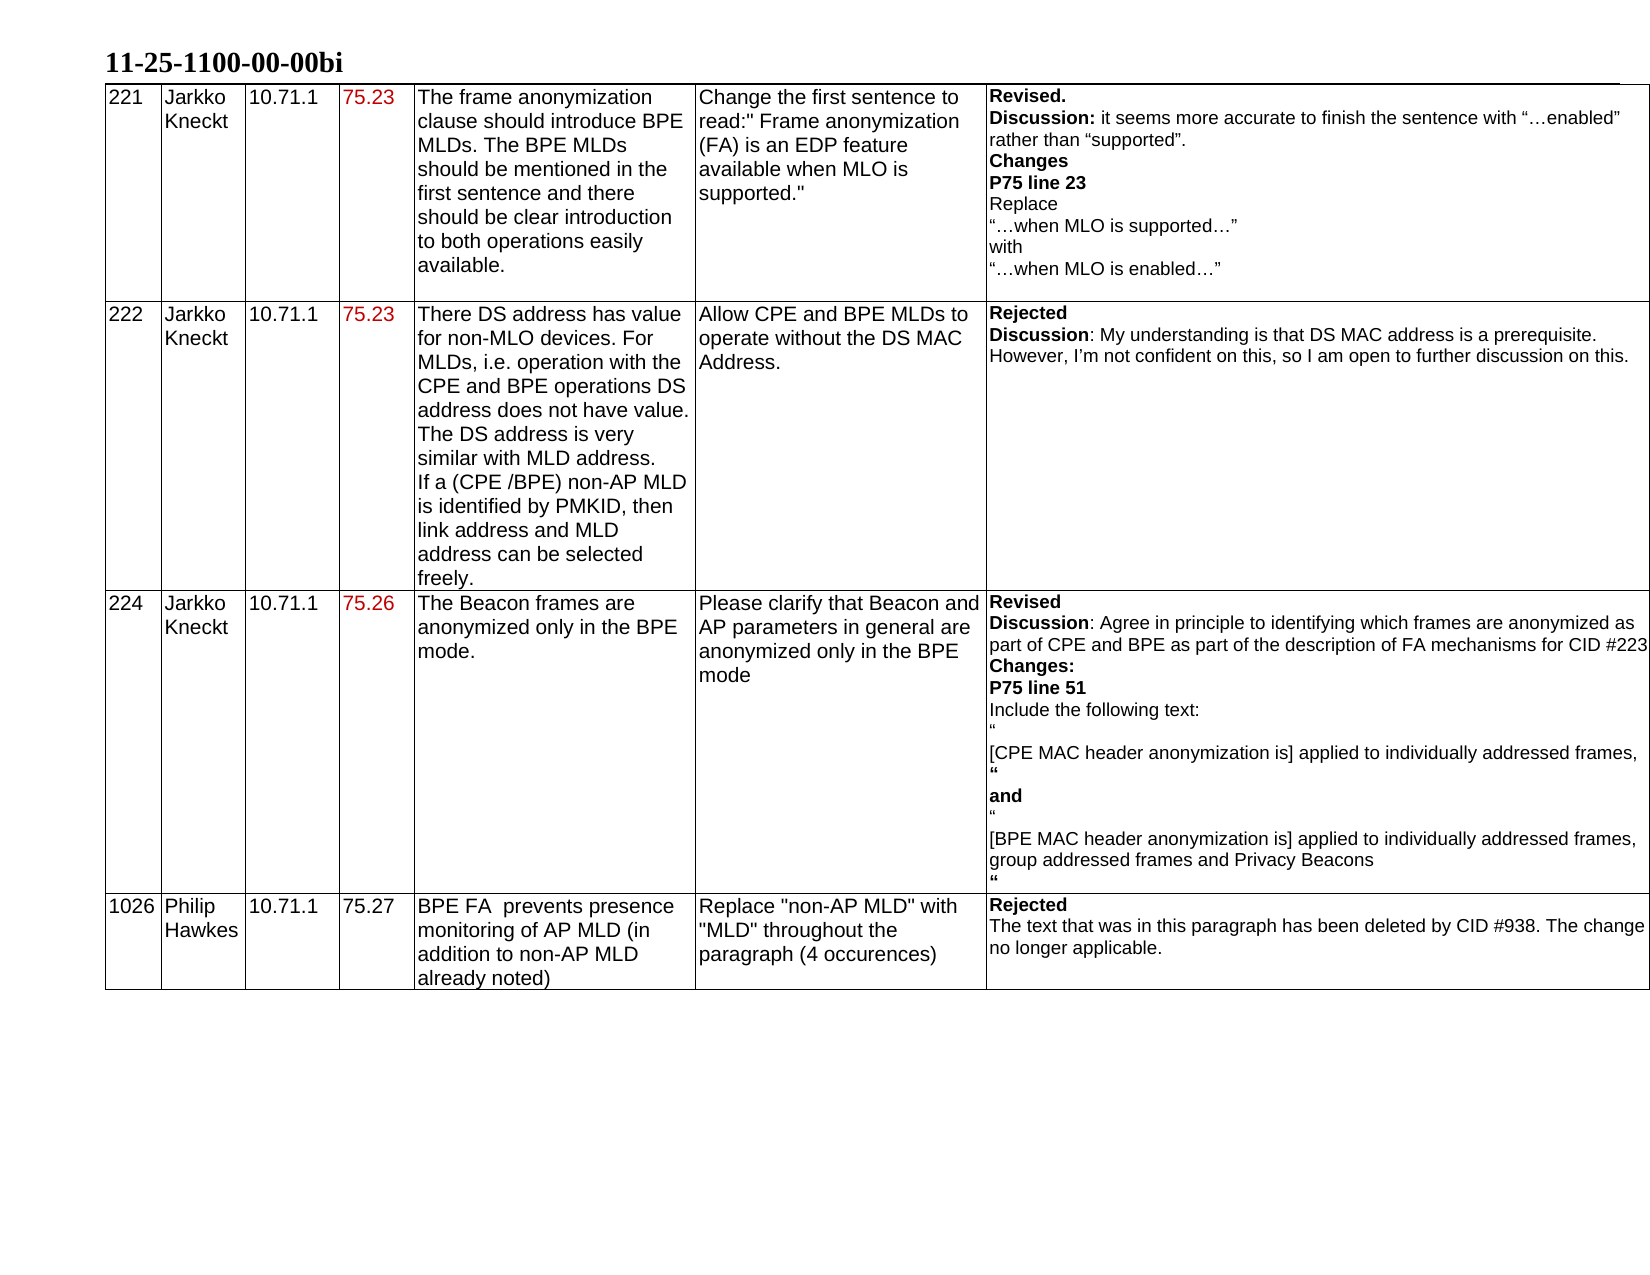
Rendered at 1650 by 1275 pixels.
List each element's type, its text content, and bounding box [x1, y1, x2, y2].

table_cell 222 [106, 302, 161, 589]
table_cell 75.23 [340, 85, 414, 301]
table_cell Please clarify that Beacon and AP parameters in general are anonymized only in the BPE mode [696, 591, 986, 892]
table_cell Change the first sentence to read:" Frame anonymization (FA) is an EDP feature available when MLO is supported." [696, 85, 986, 301]
table_cell Rejected Discussion: My understanding is that DS MAC address is a prerequisite. However, I’m not confident on this, so I am open to further discussion on this. [987, 302, 1649, 589]
table_cell BPE FA prevents presence monitoring of AP MLD (in addition to non-AP MLD already noted) [415, 894, 695, 989]
table_cell 1026 [106, 894, 161, 989]
table_cell 10.71.1 [246, 894, 339, 989]
table_cell Revised. Discussion: it seems more accurate to finish the sentence with “…enabled” rather than “supported”. Changes P75 line 23 Replace “…when MLO is supported…” with “…when MLO is enabled…” [987, 85, 1649, 301]
table_cell 75.23 [340, 302, 414, 589]
table_cell Philip Hawkes [162, 894, 245, 989]
table_cell Rejected The text that was in this paragraph has been deleted by CID #938. The change is no longer applicable. [987, 894, 1649, 989]
table_cell Jarkko Kneckt [162, 302, 245, 589]
table_cell Jarkko Kneckt [162, 85, 245, 301]
table_cell 221 [106, 85, 161, 301]
table_cell 224 [106, 591, 161, 892]
table_cell The frame anonymization clause should introduce BPE MLDs. The BPE MLDs should be mentioned in the first sentence and there should be clear introduction to both operations easily available. [415, 85, 695, 301]
table_cell Allow CPE and BPE MLDs to operate without the DS MAC Address. [696, 302, 986, 589]
table_cell There DS address has value for non-MLO devices. For MLDs, i.e. operation with the CPE and BPE operations DS address does not have value. The DS address is very similar with MLD address. If a (CPE /BPE) non-AP MLD is identified by PMKID, then link address and MLD address can be selected freely. [415, 302, 695, 589]
table_cell 75.26 [340, 591, 414, 892]
table_cell 75.27 [340, 894, 414, 989]
table_cell 10.71.1 [246, 302, 339, 589]
table_cell 10.71.1 [246, 85, 339, 301]
table_cell Jarkko Kneckt [162, 591, 245, 892]
table_cell Replace "non-AP MLD" with "MLD" throughout the paragraph (4 occurences) [696, 894, 986, 989]
table_cell The Beacon frames are anonymized only in the BPE mode. [415, 591, 695, 892]
table_cell 10.71.1 [246, 591, 339, 892]
table_cell Revised Discussion: Agree in principle to identifying which frames are anonymized as part of CPE and BPE as part of the description of FA mechanisms for CID #223 Changes: P75 line 51 Include the following text: “ [CPE MAC header anonymization is] applied to individually addressed frames, “ and “ [BPE MAC header anonymization is] applied to individually addressed frames, group addressed frames and Privacy Beacons “ [987, 591, 1649, 892]
